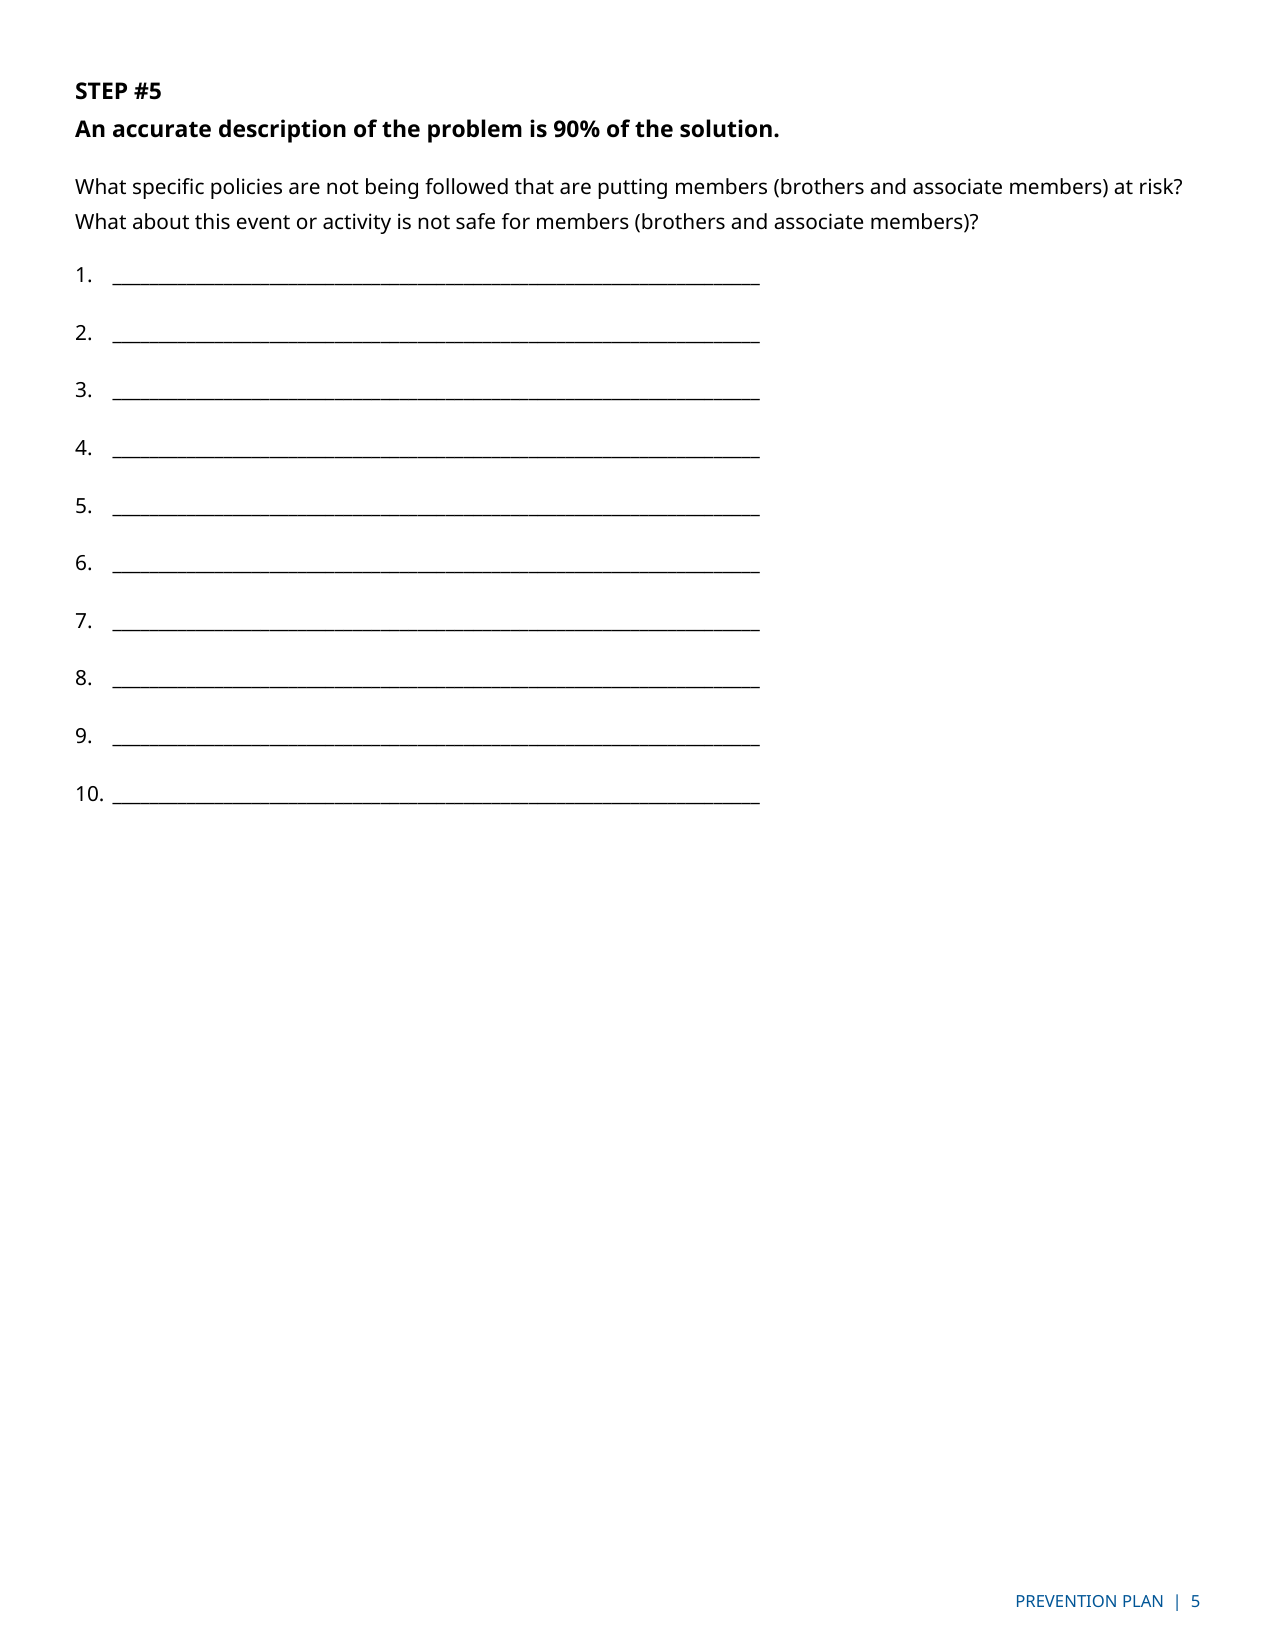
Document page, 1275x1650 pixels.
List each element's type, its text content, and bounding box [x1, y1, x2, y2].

text An accurate description of the problem is 90% of the solution. [75, 112, 1201, 144]
list ______________________________________________________________________ [75, 721, 1201, 749]
text What about this event or activity is not safe for members (brothers and associate members)? [75, 207, 1201, 235]
list ______________________________________________________________________ [75, 376, 1201, 404]
list ______________________________________________________________________ [75, 433, 1201, 462]
text STEP #5 [75, 75, 1201, 106]
list ______________________________________________________________________ [75, 663, 1201, 692]
list ______________________________________________________________________ [75, 260, 1201, 289]
list ______________________________________________________________________ [75, 548, 1201, 577]
list ______________________________________________________________________ [75, 491, 1201, 519]
list ______________________________________________________________________ [75, 606, 1201, 634]
list ______________________________________________________________________ [75, 318, 1201, 346]
text What specific policies are not being followed that are putting members (brothers and associate members) at risk? [75, 172, 1201, 201]
list ______________________________________________________________________ [75, 779, 1201, 807]
